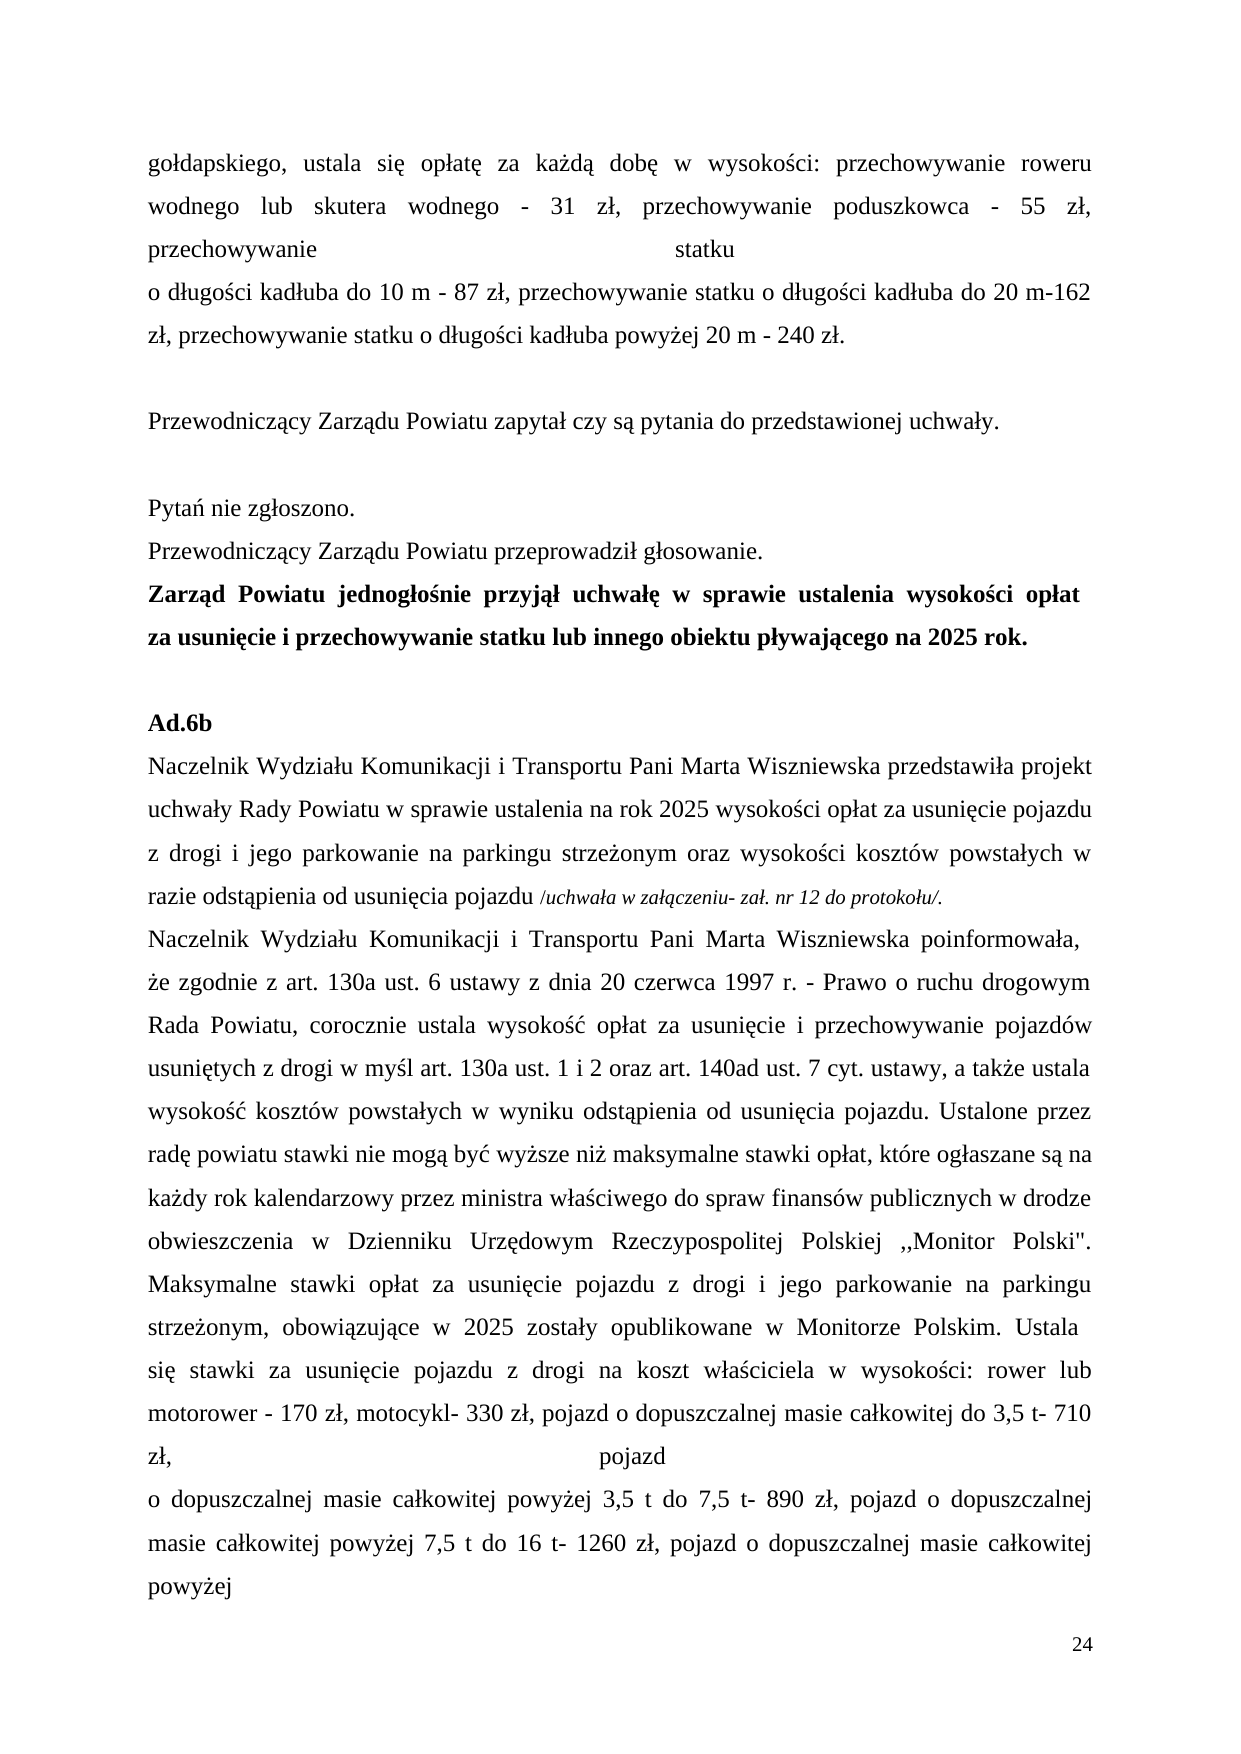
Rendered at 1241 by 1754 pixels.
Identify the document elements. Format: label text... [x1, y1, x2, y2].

text Zarząd Powiatu jednogłośnie przyjął uchwałę w sprawie ustalenia wysokości opłat za usunięcie i przechowywanie statku lub innego obiektu pływającego na 2025 rok. [148, 579, 1093, 651]
text Naczelnik Wydziału Komunikacji i Transportu Pani Marta Wiszniewska przedstawiła projekt uchwały Rady Powiatu w sprawie ustalenia na rok 2025 wysokości opłat za usunięcie pojazdu z drogi i jego parkowanie na parkingu strzeżonym oraz wysokości kosztów powstałych w razie odstąpienia od usunięcia pojazdu /uchwała w załączeniu- zał. nr 12 do protokołu/. [148, 751, 1093, 909]
text Pytań nie zgłoszono. [148, 493, 1093, 521]
text Ad.6b [148, 708, 1093, 737]
text Przewodniczący Zarządu Powiatu przeprowadził głosowanie. [148, 536, 1093, 564]
text Przewodniczący Zarządu Powiatu zapytał czy są pytania do przedstawionej uchwały. [148, 406, 1093, 435]
text gołdapskiego, ustala się opłatę za każdą dobę w wysokości: przechowywanie roweru wodnego lub skutera wodnego - 31 zł, przechowywanie poduszkowca - 55 zł, przechowywanie statku o długości kadłuba do 10 m - 87 zł, przechowywanie statku o długości kadłuba do 20 m-162 zł, przechowywanie statku o długości kadłuba powyżej 20 m - 240 zł. [148, 148, 1093, 349]
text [148, 924, 1093, 1599]
